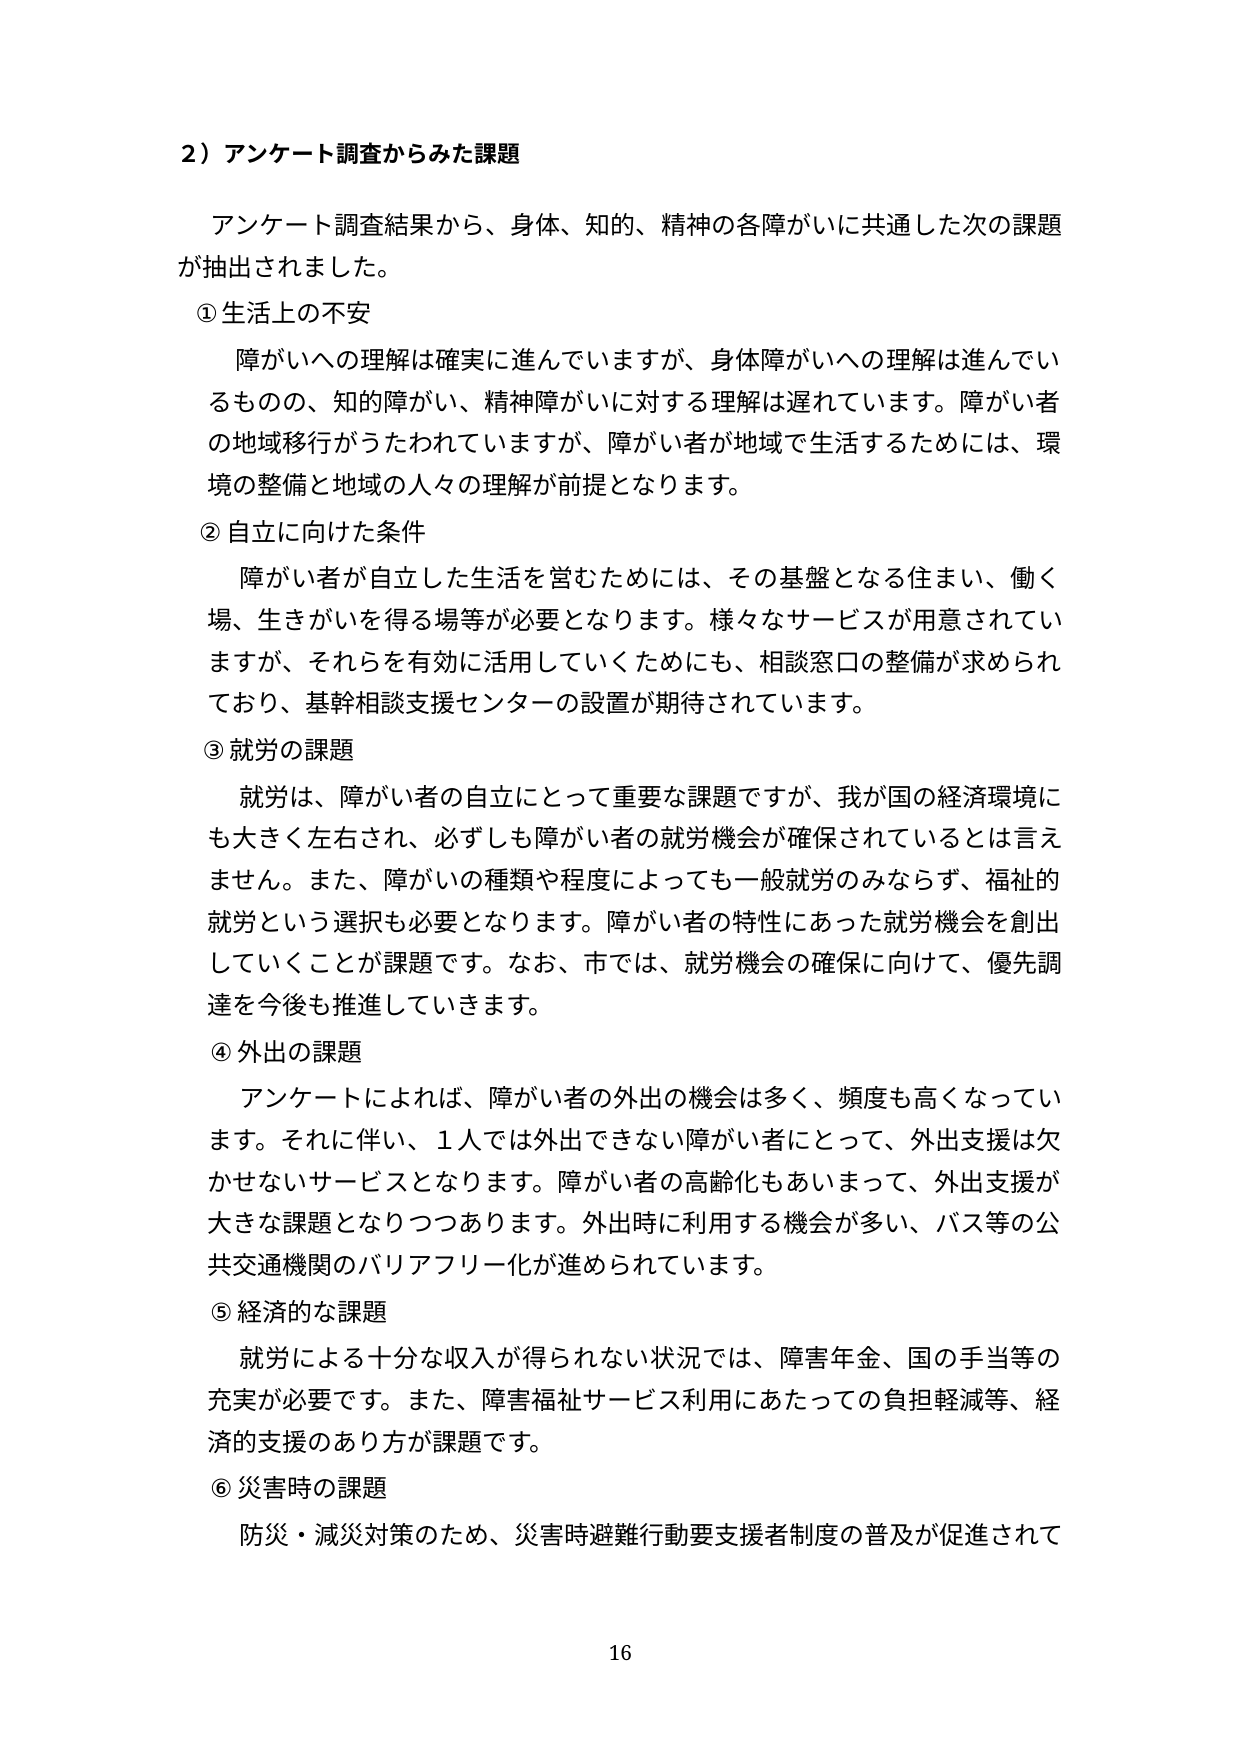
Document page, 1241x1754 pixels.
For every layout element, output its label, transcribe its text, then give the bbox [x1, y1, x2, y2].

text 障がいへの理解は確実に進んでいますが、身体障がいへの理解は進んでいるものの、知的障がい、精神障がいに対する理解は遅れています。障がい者の地域移行がうたわれていますが、障がい者が地域で生活するためには、環境の整備と地域の人々の理解が前提となります。 [207, 340, 1063, 502]
text ⑤経済的な課題 [177, 1292, 1063, 1328]
text 就労による十分な収入が得られない状況では、障害年金、国の手当等の充実が必要です。また、障害福祉サービス利用にあたっての負担軽減等、経済的支援のあり方が課題です。 [207, 1339, 1063, 1458]
text アンケート調査結果から、身体、知的、精神の各障がいに共通した次の課題が抽出されました。 [177, 205, 1063, 283]
text ④外出の課題 [177, 1032, 1063, 1068]
text ③就労の課題 [177, 730, 1063, 767]
text 就労は、障がい者の自立にとって重要な課題ですが、我が国の経済環境にも大きく左右され、必ずしも障がい者の就労機会が確保されているとは言えません。また、障がいの種類や程度によっても一般就労のみならず、福祉的就労という選択も必要となります。障がい者の特性にあった就労機会を創出していくことが課題です。なお、市では、就労機会の確保に向けて、優先調達を今後も推進していきます。 [207, 777, 1063, 1022]
list 生活上の不安 [195, 294, 1063, 330]
text ⑥災害時の課題 [177, 1469, 1063, 1505]
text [207, 1515, 1063, 1552]
text 障がい者が自立した生活を営むためには、その基盤となる住まい、働く場、生きがいを得る場等が必要となります。様々なサービスが用意されていますが、それらを有効に活用していくためにも、相談窓口の整備が求められており、基幹相談支援センターの設置が期待されています。 [207, 559, 1063, 720]
subtitle ２）アンケート調査からみた課題 [177, 136, 1063, 169]
text ②自立に向けた条件 [177, 512, 1063, 548]
text アンケートによれば、障がい者の外出の機会は多く、頻度も高くなっています。それに伴い、１人では外出できない障がい者にとって、外出支援は欠かせないサービスとなります。障がい者の高齢化もあいまって、外出支援が大きな課題となりつつあります。外出時に利用する機会が多い、バス等の公共交通機関のバリアフリー化が進められています。 [207, 1079, 1063, 1282]
